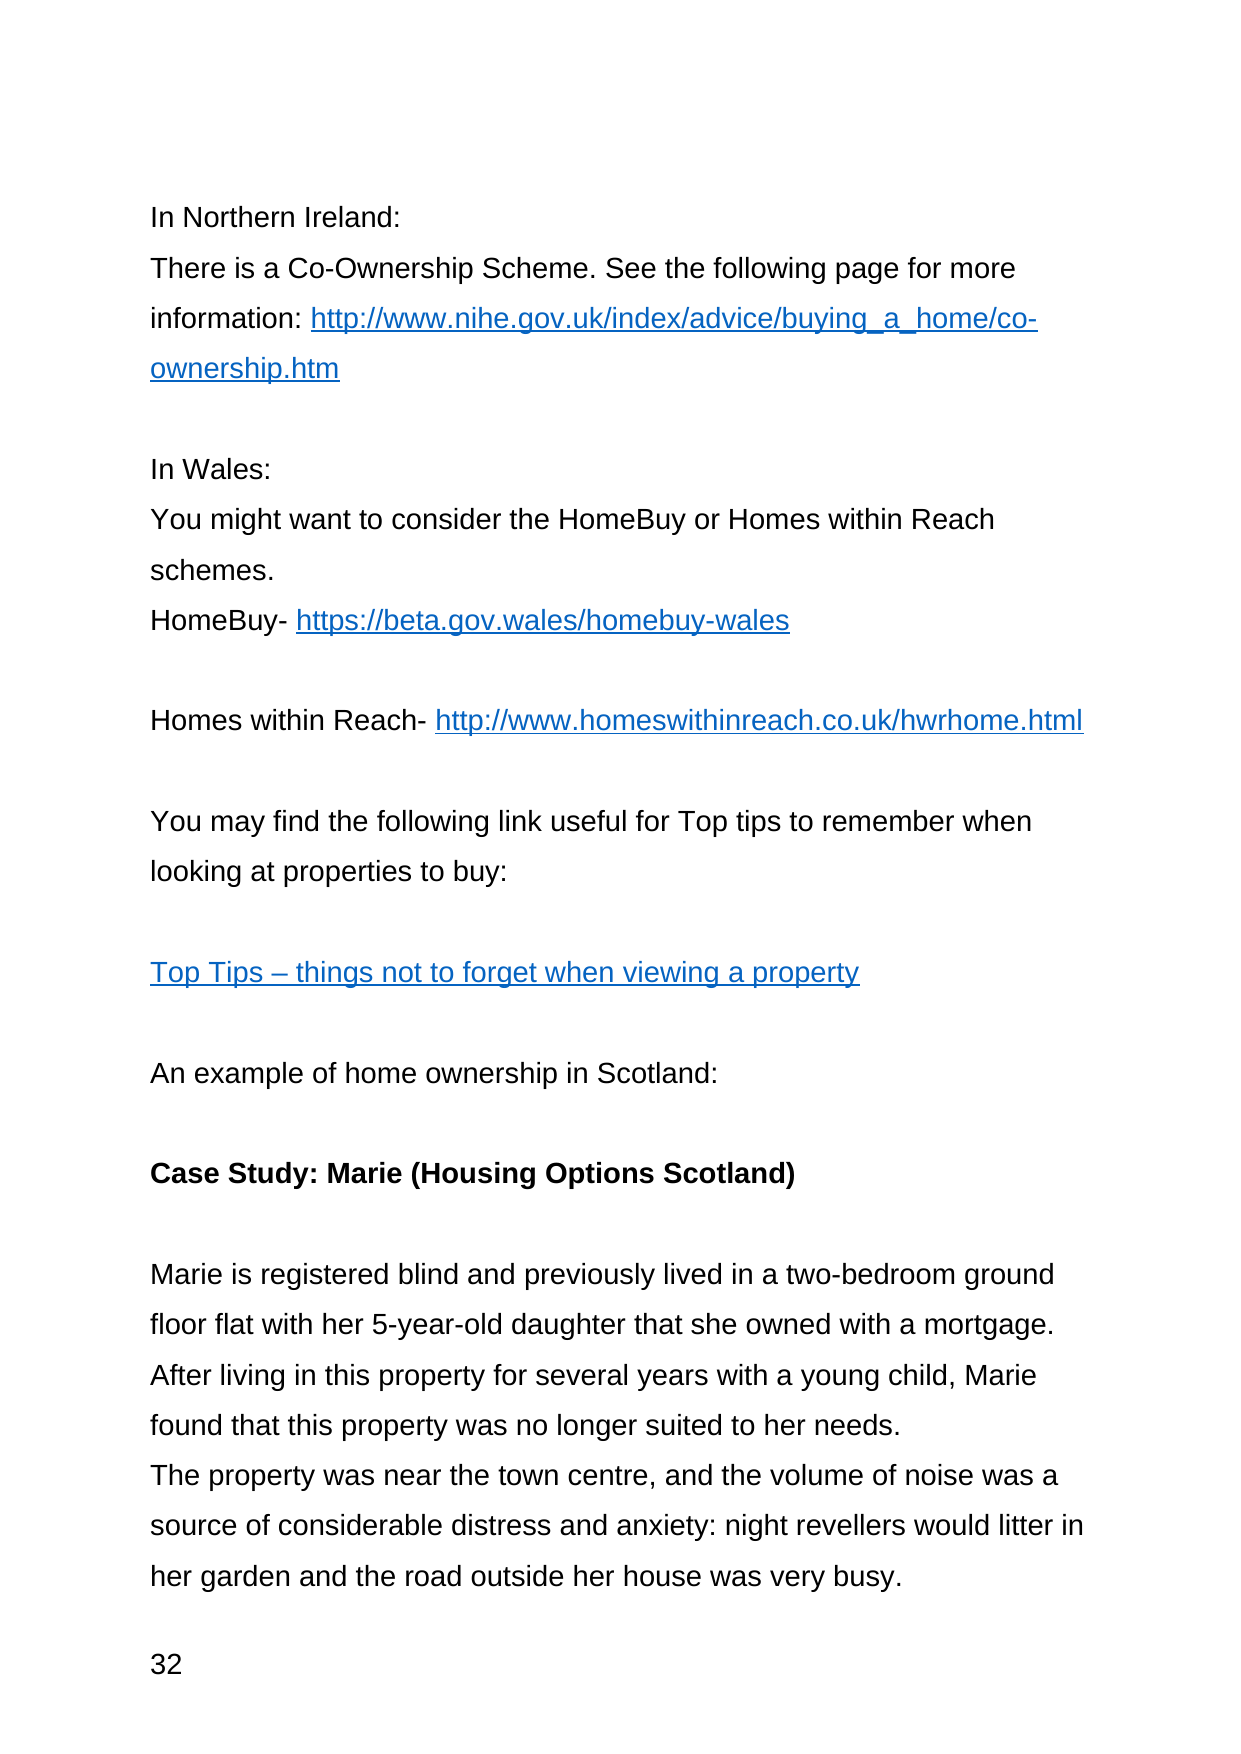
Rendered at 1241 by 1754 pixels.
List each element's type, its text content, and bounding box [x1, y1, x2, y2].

text You might want to consider the HomeBuy or Homes within Reach schemes. [150, 502, 1090, 586]
text Marie is registered blind and previously lived in a two-bedroom ground floor flat with her 5-year-old daughter that she owned with a mortgage. After living in this property for several years with a young child, Marie found that this property was no longer suited to her needs. [150, 1257, 1090, 1441]
text Homes within Reach- http://www.homeswithinreach.co.uk/hwrhome.html [150, 703, 1090, 737]
text In Wales: [150, 452, 1090, 485]
text The property was near the town centre, and the volume of noise was a source of considerable distress and anxiety: night revellers would litter in her garden and the road outside her house was very busy. [150, 1458, 1090, 1592]
text HomeBuy- https://beta.gov.wales/homebuy-wales [150, 603, 1090, 636]
text You may find the following link useful for Top tips to remember when looking at properties to buy: [150, 804, 1090, 888]
text Case Study: Marie (Housing Options Scotland) [150, 1156, 1090, 1190]
text There is a Co-Ownership Scheme. See the following page for more information: http://www.nihe.gov.uk/index/advice/buying_a_home/co-ownership.htm [150, 251, 1090, 385]
text An example of home ownership in Scotland: [150, 1056, 1090, 1089]
text Top Tips – things not to forget when viewing a property [150, 955, 1090, 988]
text In Northern Ireland: [150, 200, 1090, 234]
